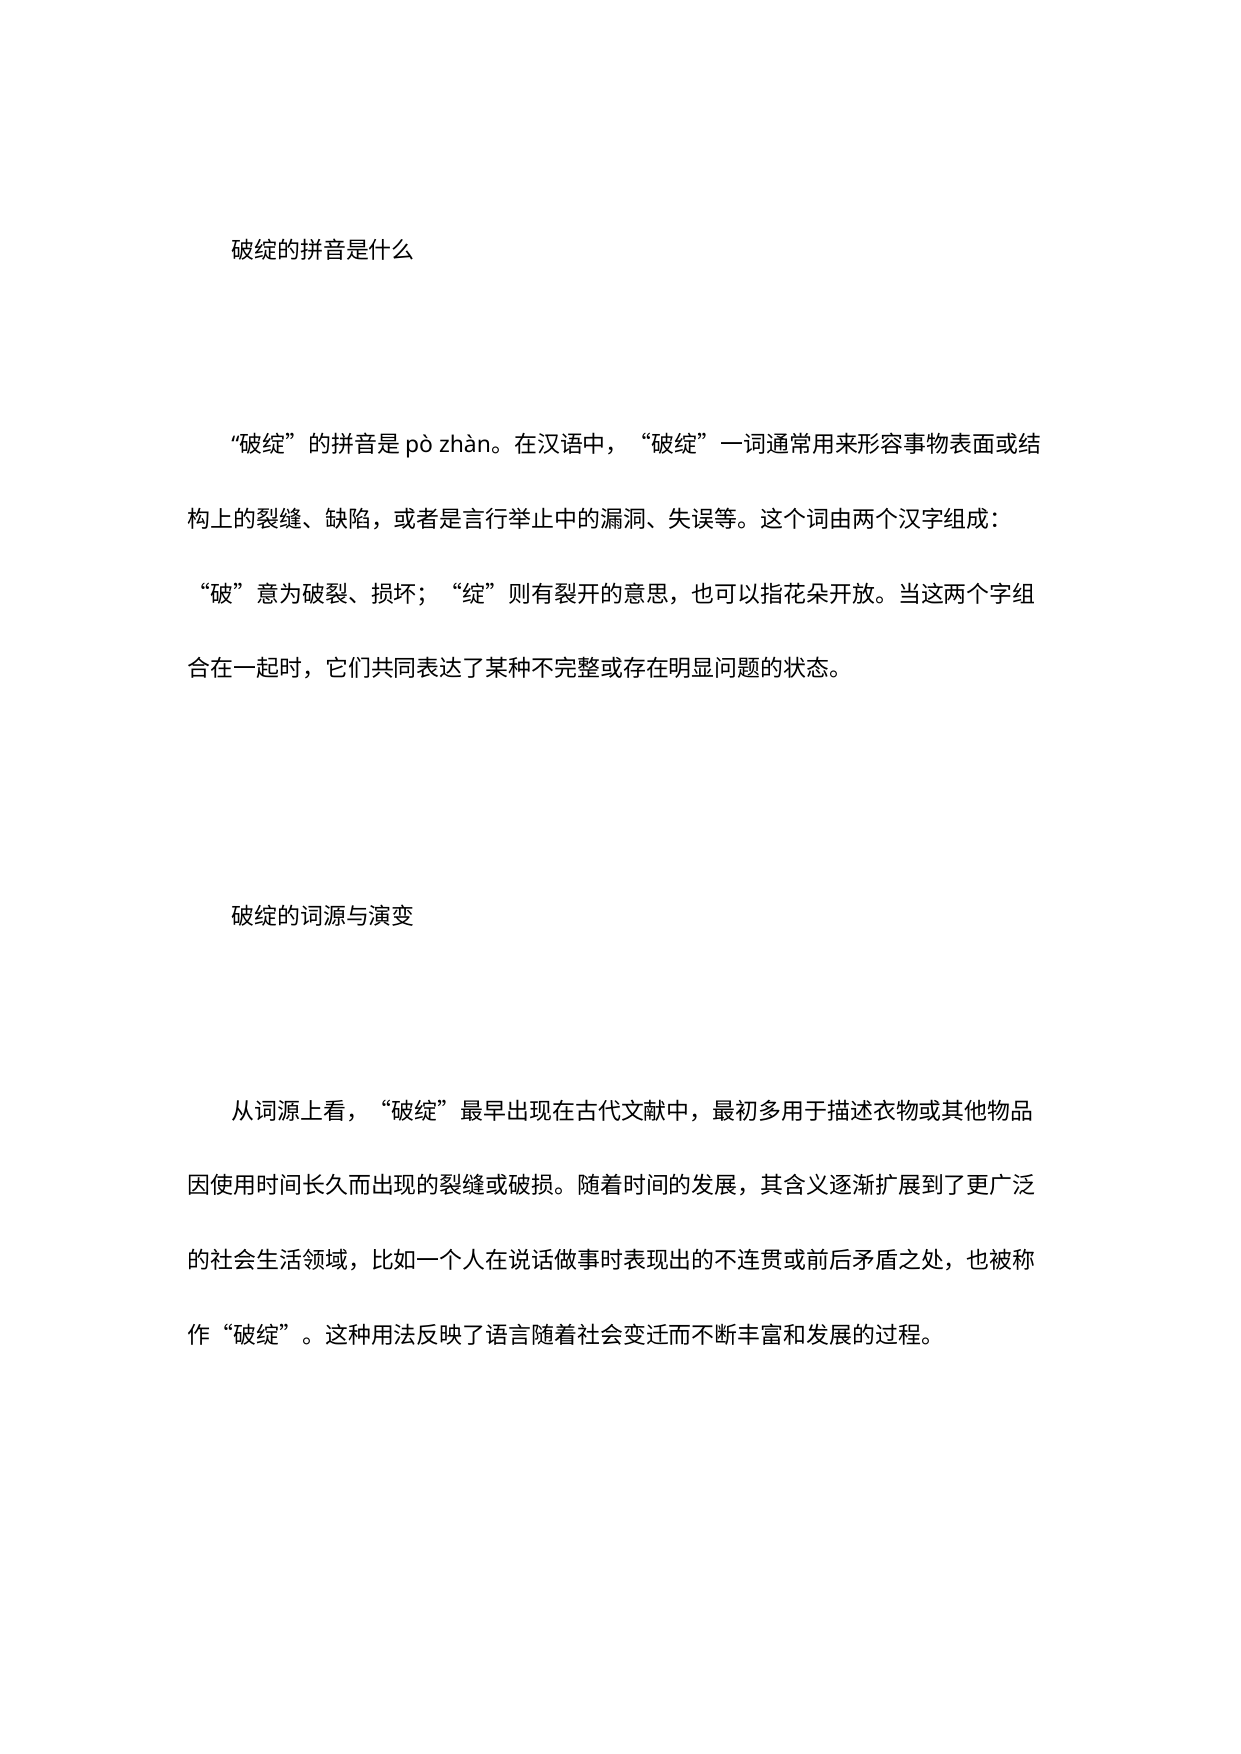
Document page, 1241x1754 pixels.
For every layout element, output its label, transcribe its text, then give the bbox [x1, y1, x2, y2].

text 从词源上看，“破绽”最早出现在古代文献中，最初多用于描述衣物或其他物品因使用时间长久而出现的裂缝或破损。随着时间的发展，其含义逐渐扩展到了更广泛的社会生活领域，比如一个人在说话做事时表现出的不连贯或前后矛盾之处，也被称作“破绽”。这种用法反映了语言随着社会变迁而不断丰富和发展的过程。 [187, 1077, 1053, 1366]
text 破绽的拼音是什么 [187, 216, 1053, 281]
text 破绽的词源与演变 [187, 882, 1053, 947]
text “破绽”的拼音是 pò zhàn。在汉语中，“破绽”一词通常用来形容事物表面或结构上的裂缝、缺陷，或者是言行举止中的漏洞、失误等。这个词由两个汉字组成：“破”意为破裂、损坏；“绽”则有裂开的意思，也可以指花朵开放。当这两个字组合在一起时，它们共同表达了某种不完整或存在明显问题的状态。 [187, 410, 1053, 699]
